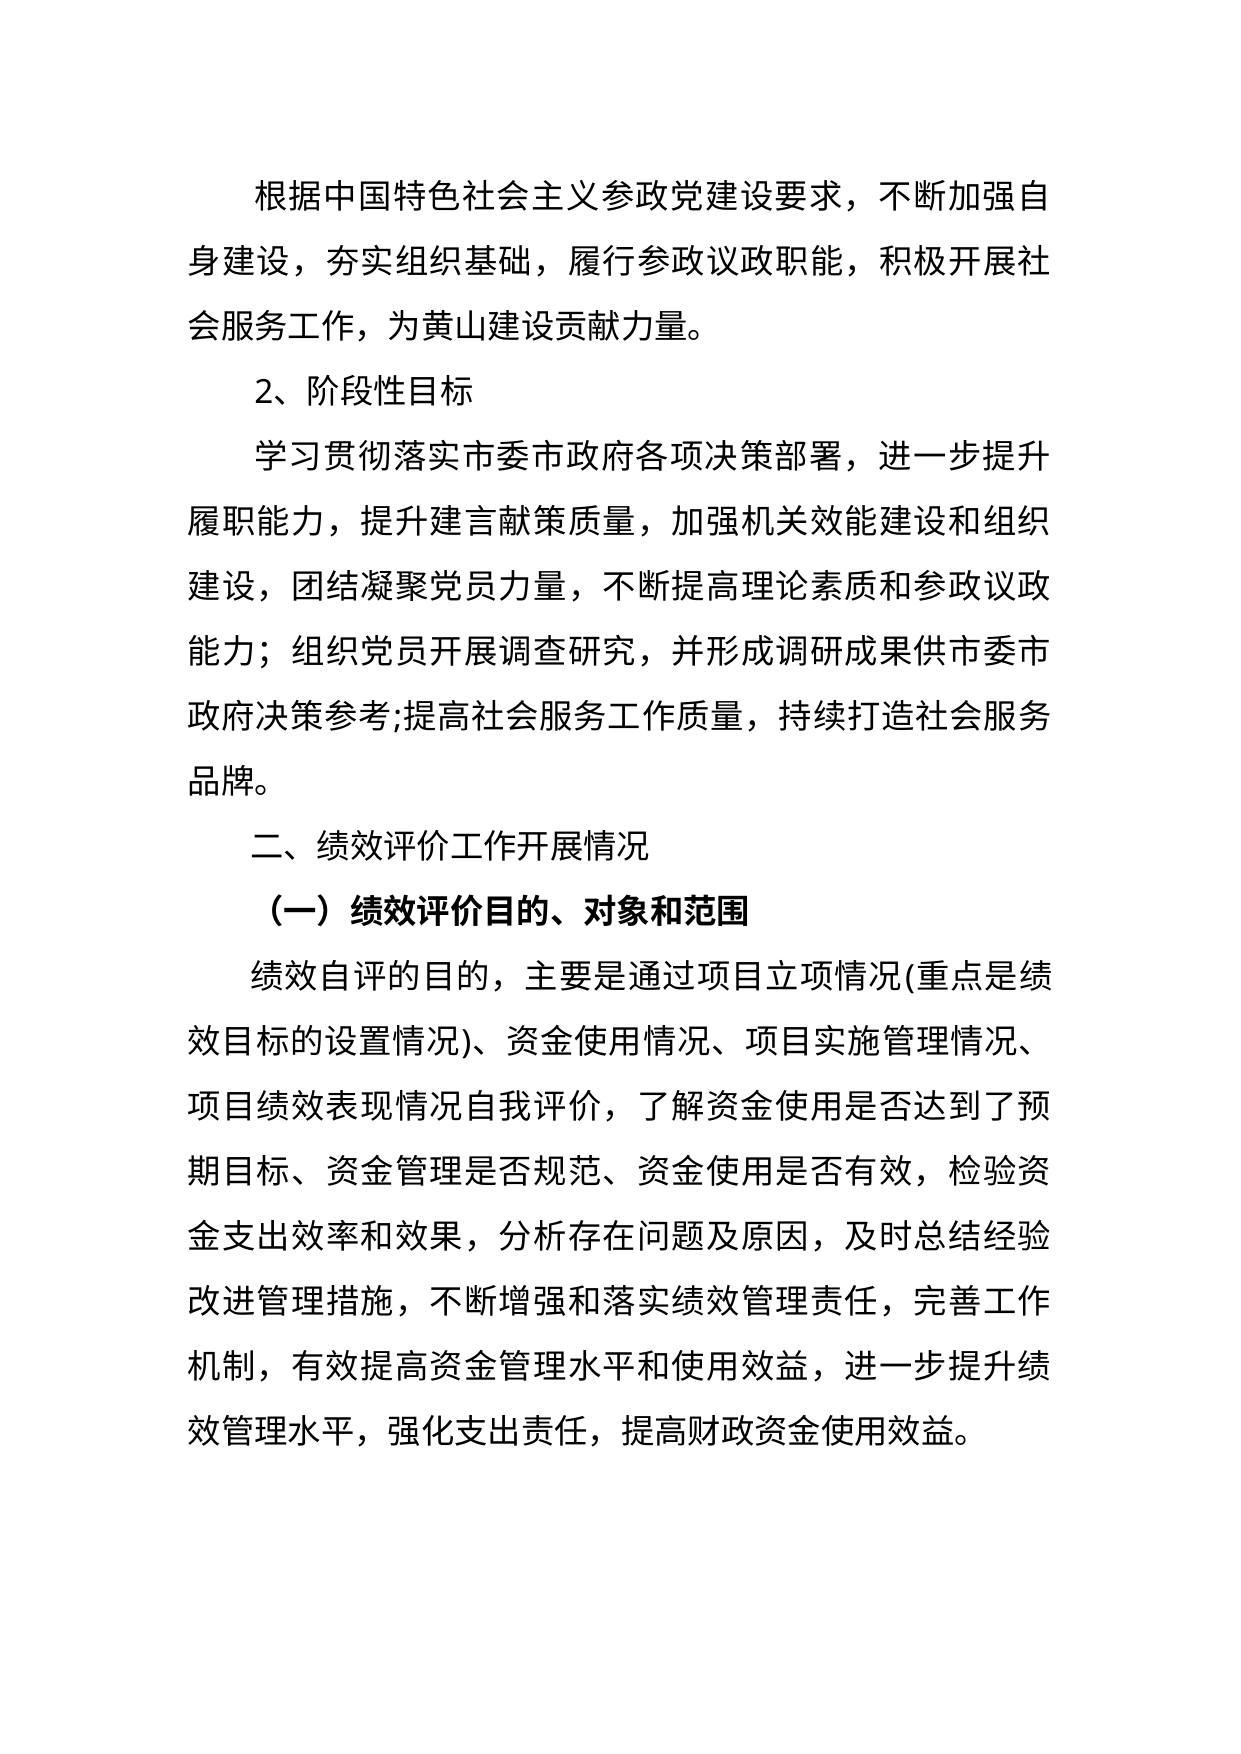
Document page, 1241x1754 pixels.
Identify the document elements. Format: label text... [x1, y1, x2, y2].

text 学习贯彻落实市委市政府各项决策部署，进一步提升履职能力，提升建言献策质量，加强机关效能建设和组织建设，团结凝聚党员力量，不断提高理论素质和参政议政能力；组织党员开展调查研究，并形成调研成果供市委市政府决策参考;提高社会服务工作质量，持续打造社会服务品牌。 [187, 422, 1053, 812]
list 阶段性目标 [187, 357, 1053, 422]
text 绩效自评的目的，主要是通过项目立项情况(重点是绩效目标的设置情况)、资金使用情况、项目实施管理情况、项目绩效表现情况自我评价，了解资金使用是否达到了预期目标、资金管理是否规范、资金使用是否有效，检验资金支出效率和效果，分析存在问题及原因，及时总结经验，改进管理措施，不断增强和落实绩效管理责任，完善工作机制，有效提高资金管理水平和使用效益，进一步提升绩效管理水平，强化支出责任，提高财政资金使用效益。 [187, 942, 1053, 1462]
text 二、绩效评价工作开展情况 [187, 812, 1053, 877]
list 根据中国特色社会主义参政党建设要求，不断加强自身建设，夯实组织基础，履行参政议政职能，积极开展社会服务工作，为黄山建设贡献力量。 [187, 162, 1053, 357]
text （一）绩效评价目的、对象和范围 [187, 877, 1053, 942]
